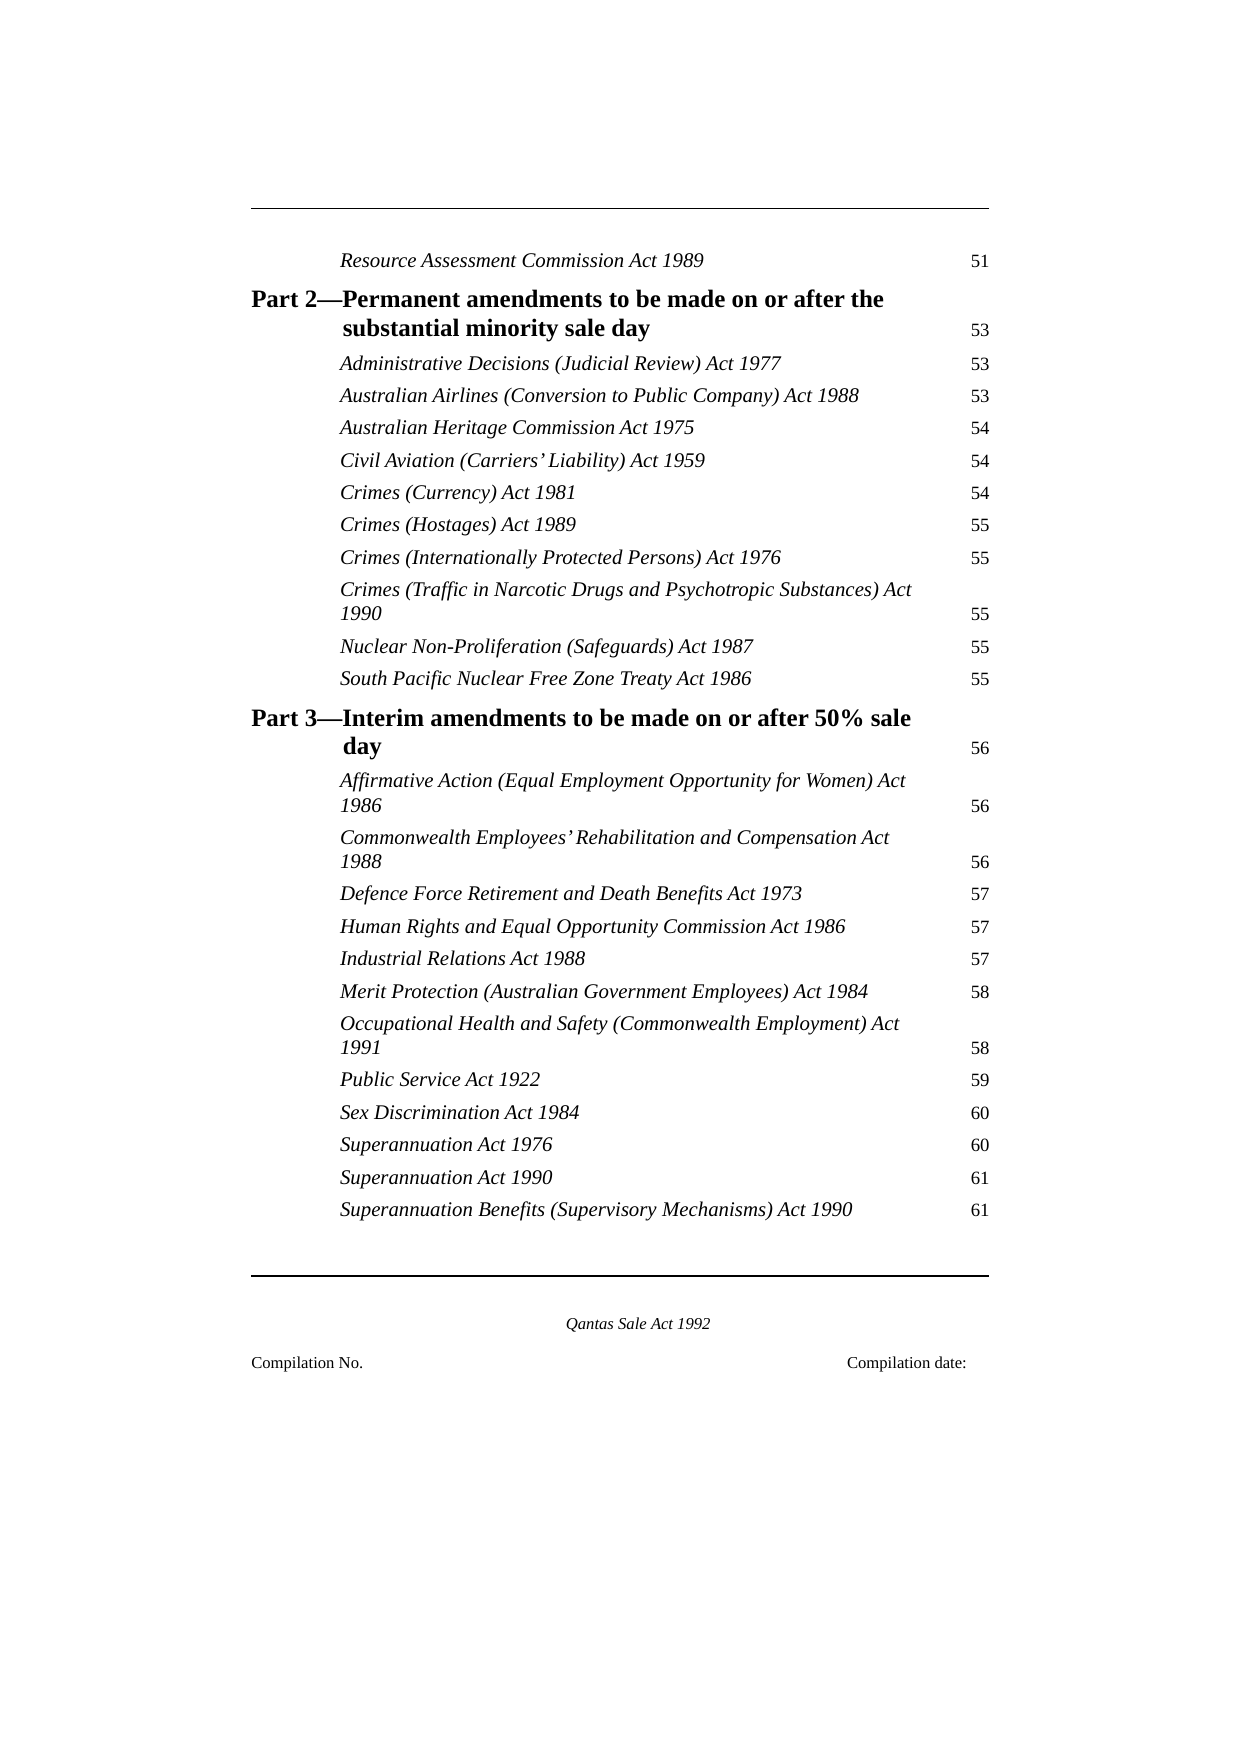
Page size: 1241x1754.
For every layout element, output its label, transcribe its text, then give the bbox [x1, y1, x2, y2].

text Merit Protection (Australian Government Employees) Act 1984 58 [340, 978, 930, 1003]
text Defence Force Retirement and Death Benefits Act 1973 57 [340, 881, 930, 905]
text Administrative Decisions (Judicial Review) Act 1977 53 [340, 350, 930, 374]
text Superannuation Act 1990 61 [340, 1164, 930, 1189]
text Human Rights and Equal Opportunity Commission Act 1986 57 [340, 914, 930, 938]
text Sex Discrimination Act 1984 60 [340, 1100, 930, 1124]
text Crimes (Internationally Protected Persons) Act 1976 55 [340, 545, 930, 569]
text Australian Airlines (Conversion to Public Company) Act 1988 53 [340, 383, 930, 407]
text Crimes (Hostages) Act 1989 55 [340, 512, 930, 536]
text Industrial Relations Act 1988 57 [340, 946, 930, 970]
text Superannuation Benefits (Supervisory Mechanisms) Act 1990 61 [340, 1197, 930, 1221]
text Superannuation Act 1976 60 [340, 1132, 930, 1156]
text Commonwealth Employees’ Rehabilitation and Compensation Act 1988 56 [340, 825, 930, 873]
text Part 2—Permanent amendments to be made on or after the substantial minority sale day 53 [251, 284, 930, 342]
text South Pacific Nuclear Free Zone Treaty Act 1986 55 [340, 666, 930, 690]
text Affirmative Action (Equal Employment Opportunity for Women) Act 1986 56 [340, 768, 930, 817]
text Part 3—Interim amendments to be made on or after 50% sale day 56 [251, 703, 930, 760]
text Crimes (Traffic in Narcotic Drugs and Psychotropic Substances) Act 1990 55 [340, 577, 930, 625]
text Australian Heritage Commission Act 1975 54 [340, 415, 930, 439]
text Crimes (Currency) Act 1981 54 [340, 480, 930, 504]
text Occupational Health and Safety (Commonwealth Employment) Act 1991 58 [340, 1011, 930, 1059]
text Civil Aviation (Carriers’ Liability) Act 1959 54 [340, 448, 930, 472]
text Nuclear Non-Proliferation (Safeguards) Act 1987 55 [340, 634, 930, 658]
text Resource Assessment Commission Act 1989 51 [340, 248, 930, 272]
text Public Service Act 1922 59 [340, 1067, 930, 1091]
